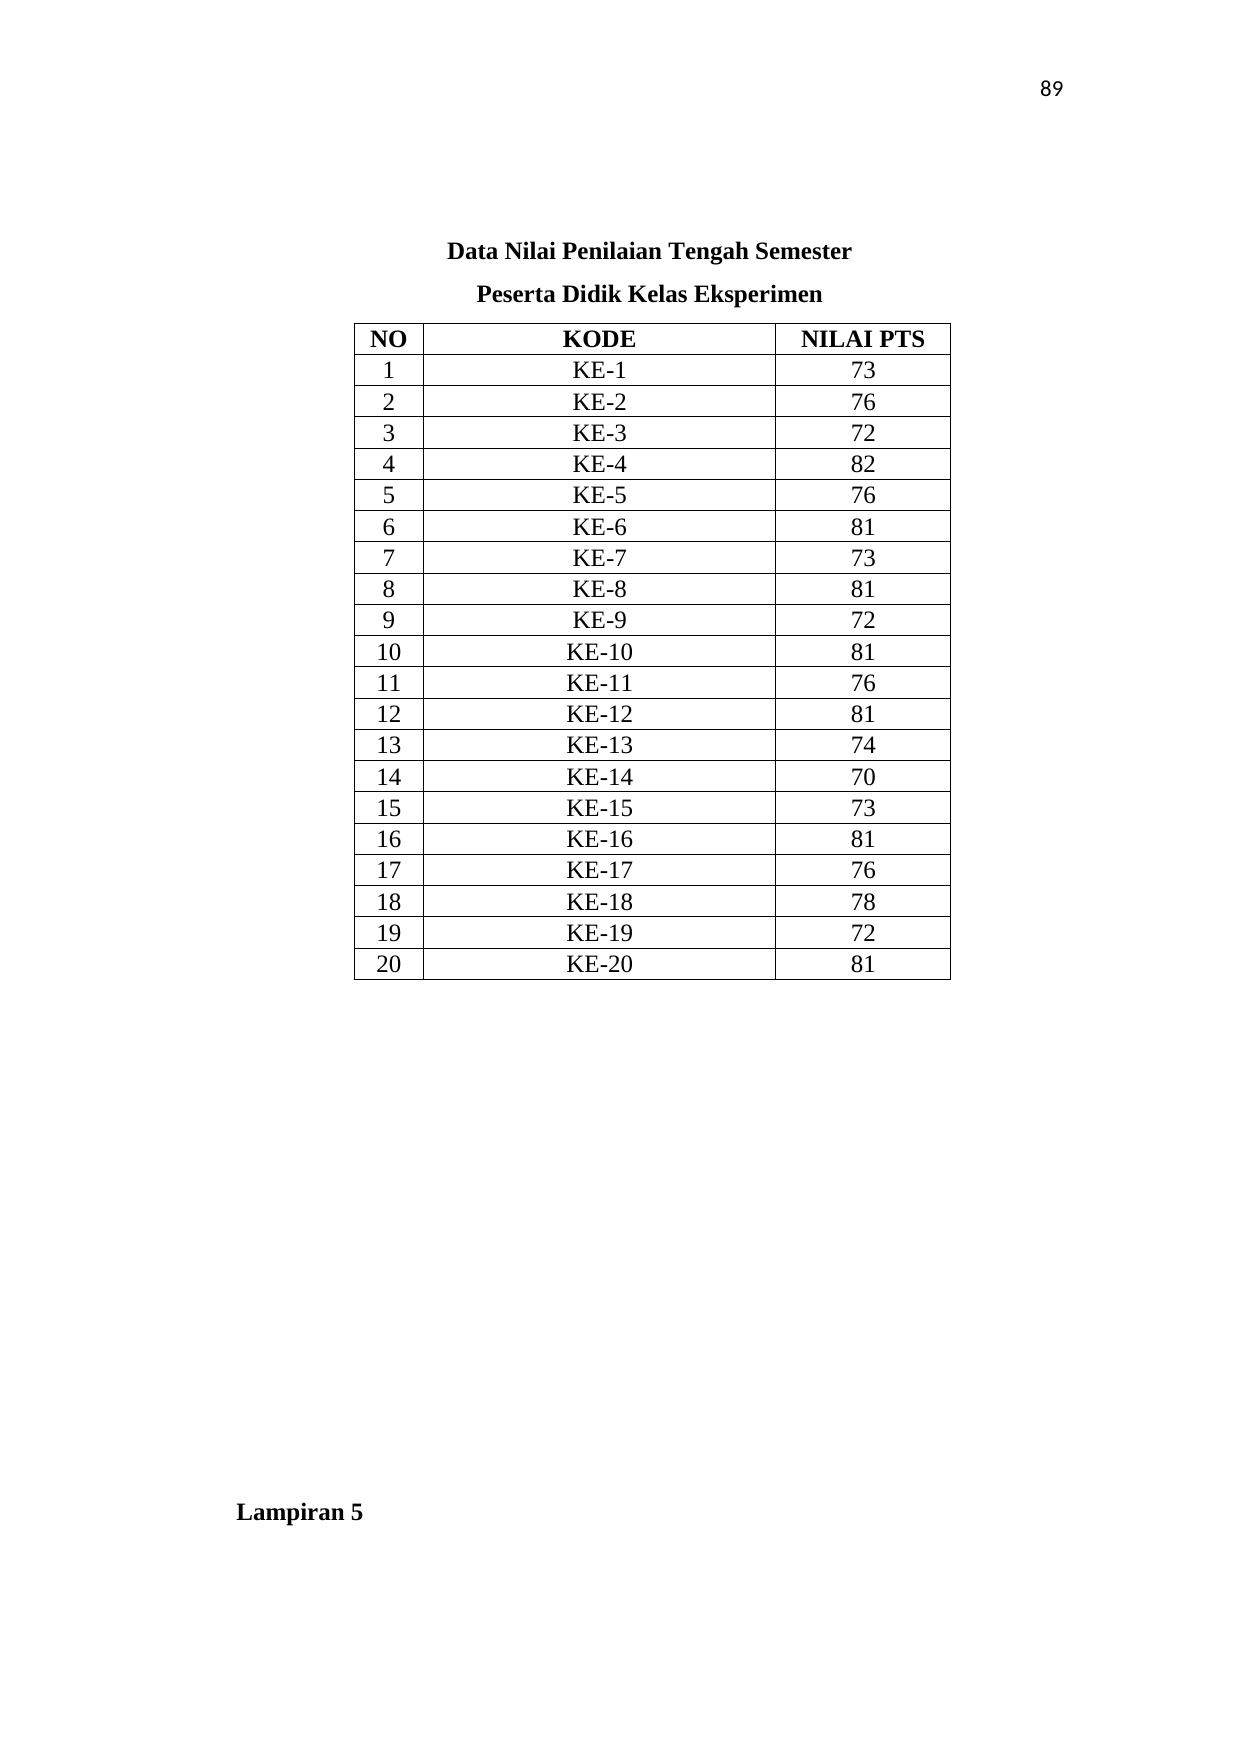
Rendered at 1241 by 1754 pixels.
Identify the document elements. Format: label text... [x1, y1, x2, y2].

table_cell 17 [355, 855, 423, 885]
table_cell 16 [355, 824, 423, 854]
table_cell 78 [776, 886, 950, 916]
table_cell 11 [355, 667, 423, 697]
table_cell KE-10 [424, 636, 775, 666]
table_cell 6 [355, 511, 423, 541]
table_cell 73 [776, 355, 950, 385]
table_cell 20 [355, 949, 423, 979]
table_cell KE-13 [424, 730, 775, 760]
table_cell 82 [776, 449, 950, 479]
table_cell 81 [776, 574, 950, 604]
list Lampiran 5 [236, 1497, 1063, 1526]
table_cell 15 [355, 792, 423, 822]
text Data Nilai Penilaian Tengah Semester [236, 236, 1063, 265]
table_cell KE-8 [424, 574, 775, 604]
table_cell KE-19 [424, 917, 775, 947]
table_cell 19 [355, 917, 423, 947]
table_cell 72 [776, 917, 950, 947]
table_cell 70 [776, 761, 950, 791]
table_cell 14 [355, 761, 423, 791]
table_cell KE-16 [424, 824, 775, 854]
table_cell KE-12 [424, 699, 775, 729]
table_cell 76 [776, 386, 950, 416]
table_cell 4 [355, 449, 423, 479]
table_cell KE-5 [424, 480, 775, 510]
table_cell KE-14 [424, 761, 775, 791]
table_cell KE-20 [424, 949, 775, 979]
table_cell 73 [776, 542, 950, 572]
table_cell 7 [355, 542, 423, 572]
table_cell 76 [776, 855, 950, 885]
text Peserta Didik Kelas Eksperimen [236, 279, 1063, 308]
table_cell 81 [776, 824, 950, 854]
table_cell KE-7 [424, 542, 775, 572]
table_cell 9 [355, 605, 423, 635]
table_cell KE-1 [424, 355, 775, 385]
table_cell 76 [776, 480, 950, 510]
table_cell KE-6 [424, 511, 775, 541]
table_cell 12 [355, 699, 423, 729]
table_cell KE-15 [424, 792, 775, 822]
table_cell KE-11 [424, 667, 775, 697]
table_cell 81 [776, 511, 950, 541]
table_cell KE-4 [424, 449, 775, 479]
table_header NILAI PTS [776, 324, 950, 354]
table_header NO [355, 324, 423, 354]
table_cell 8 [355, 574, 423, 604]
table_cell 72 [776, 605, 950, 635]
table_cell KE-3 [424, 417, 775, 447]
table_cell 18 [355, 886, 423, 916]
table_cell 5 [355, 480, 423, 510]
table_cell KE-2 [424, 386, 775, 416]
table_cell 1 [355, 355, 423, 385]
table_cell KE-18 [424, 886, 775, 916]
table_cell 81 [776, 636, 950, 666]
table_cell 73 [776, 792, 950, 822]
table_cell 72 [776, 417, 950, 447]
table_cell 13 [355, 730, 423, 760]
table_cell 76 [776, 667, 950, 697]
table_cell 81 [776, 949, 950, 979]
table_cell KE-9 [424, 605, 775, 635]
table_header KODE [424, 324, 775, 354]
table_cell 3 [355, 417, 423, 447]
table_cell 81 [776, 699, 950, 729]
table_cell 74 [776, 730, 950, 760]
table_cell 10 [355, 636, 423, 666]
table_cell KE-17 [424, 855, 775, 885]
table_cell 2 [355, 386, 423, 416]
